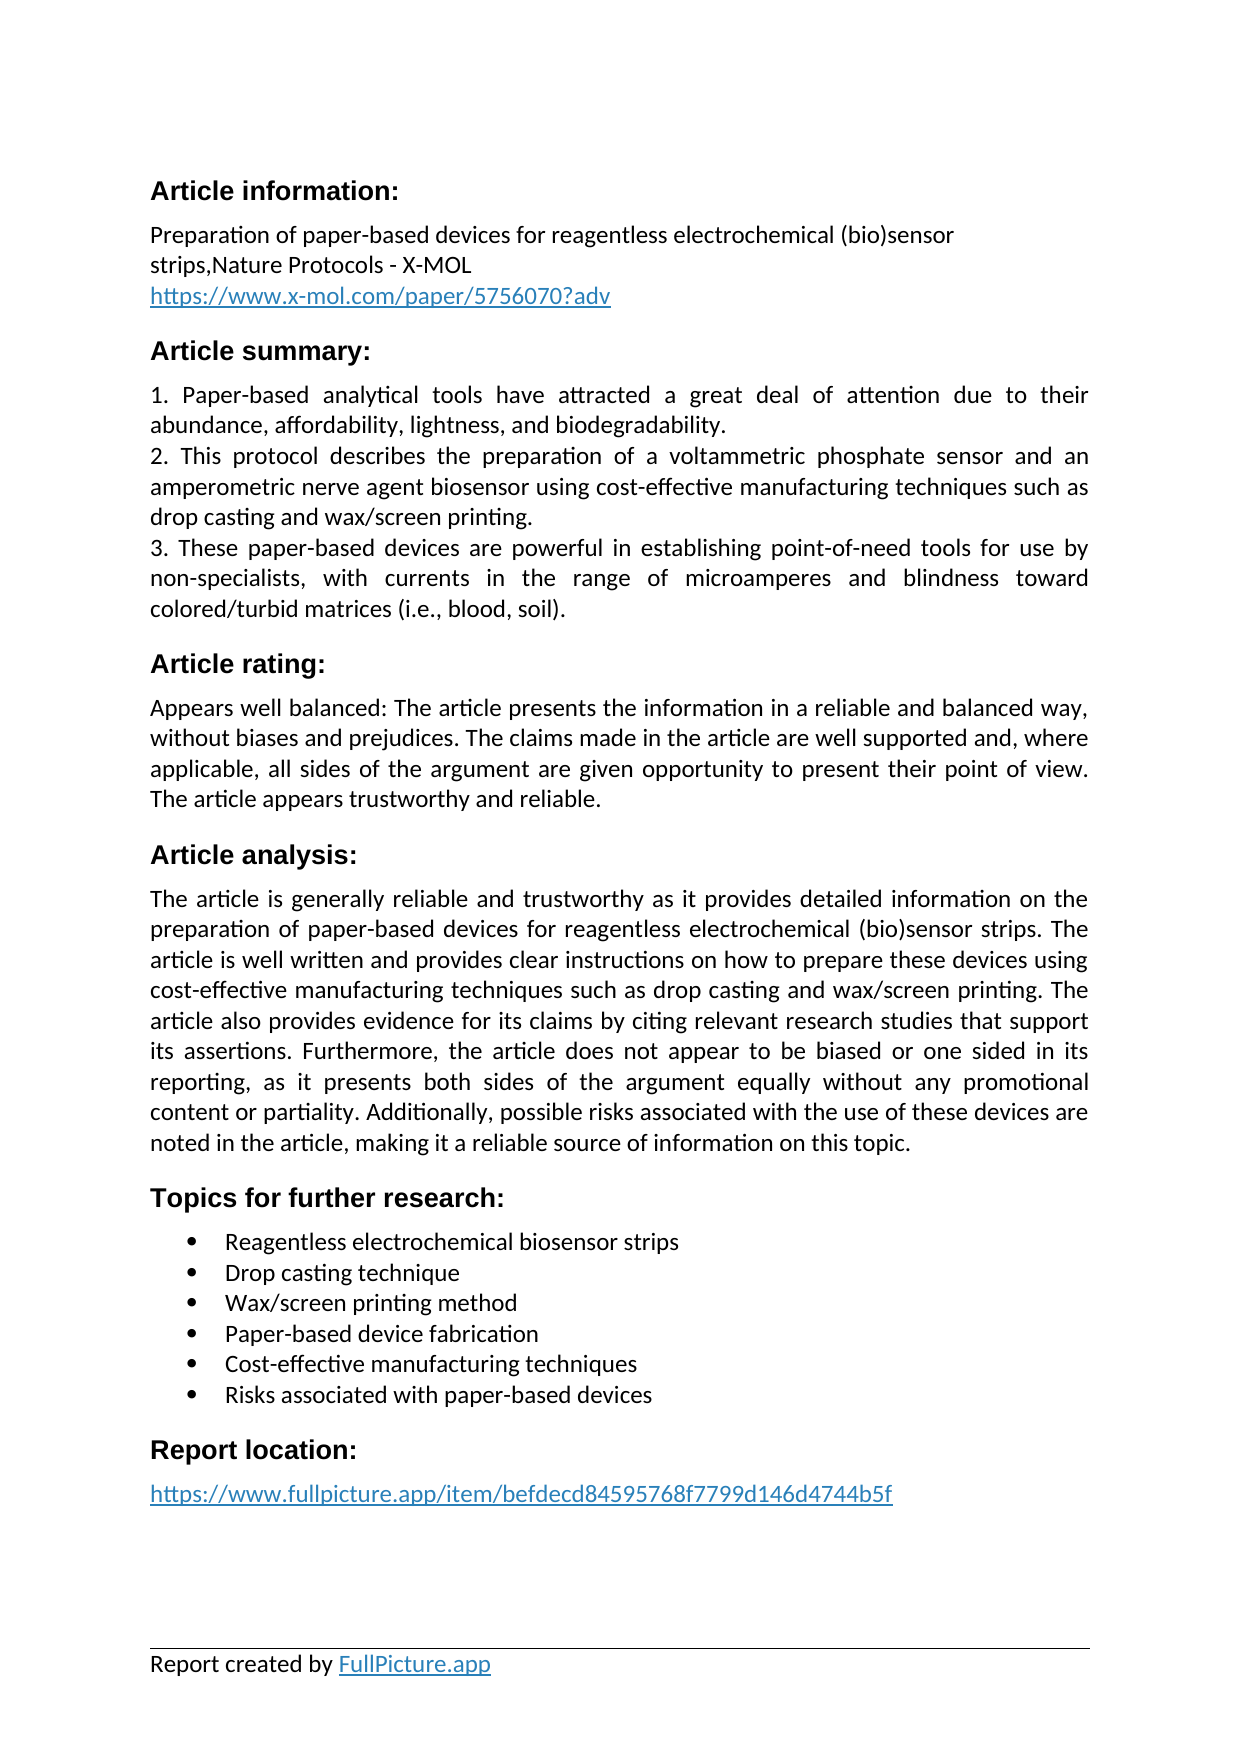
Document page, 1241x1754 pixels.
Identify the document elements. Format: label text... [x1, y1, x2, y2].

list Cost-effective manufacturing techniques [187, 1348, 1090, 1379]
list Drop casting technique [187, 1257, 1090, 1287]
subtitle Article rating: [150, 648, 1090, 679]
subtitle Article analysis: [150, 839, 1090, 870]
text The article is generally reliable and trustworthy as it provides detailed information on the preparation of paper-based devices for reagentless electrochemical (bio)sensor strips. The article is well written and provides clear instructions on how to prepare these devices using cost-effective manufacturing techniques such as drop casting and wax/screen printing. The article also provides evidence for its claims by citing relevant research studies that support its assertions. Furthermore, the article does not appear to be biased or one sided in its reporting, as it presents both sides of the argument equally without any promotional content or partiality. Additionally, possible risks associated with the use of these devices are noted in the article, making it a reliable source of information on this topic. [150, 883, 1090, 1157]
subtitle Topics for further research: [150, 1182, 1090, 1214]
list Wax/screen printing method [187, 1287, 1090, 1318]
subtitle Article information: [150, 175, 1090, 206]
subtitle Article summary: [150, 335, 1090, 367]
list Reagentless electrochemical biosensor strips [187, 1226, 1090, 1257]
list Paper-based device fabrication [187, 1318, 1090, 1348]
text https://www.fullpicture.app/item/befdecd84595768f7799d146d4744b5f [150, 1478, 1090, 1509]
text Preparation of paper-based devices for reagentless electrochemical (bio)sensor strips,Nature Protocols - X-MOLhttps://www.x-mol.com/paper/5756070?adv [150, 219, 1090, 310]
text Appears well balanced: The article presents the information in a reliable and balanced way, without biases and prejudices. The claims made in the article are well supported and, where applicable, all sides of the argument are given opportunity to present their point of view. The article appears trustworthy and reliable. [150, 692, 1090, 814]
text 3. These paper-based devices are powerful in establishing point-of-need tools for use by non-specialists, with currents in the range of microamperes and blindness toward colored/turbid matrices (i.e., blood, soil). [150, 532, 1090, 623]
text 1. Paper-based analytical tools have attracted a great deal of attention due to their abundance, affordability, lightness, and biodegradability. [150, 379, 1090, 440]
text 2. This protocol describes the preparation of a voltammetric phosphate sensor and an amperometric nerve agent biosensor using cost-effective manufacturing techniques such as drop casting and wax/screen printing. [150, 440, 1090, 532]
list Risks associated with paper-based devices [187, 1379, 1090, 1409]
subtitle Report location: [150, 1434, 1090, 1466]
